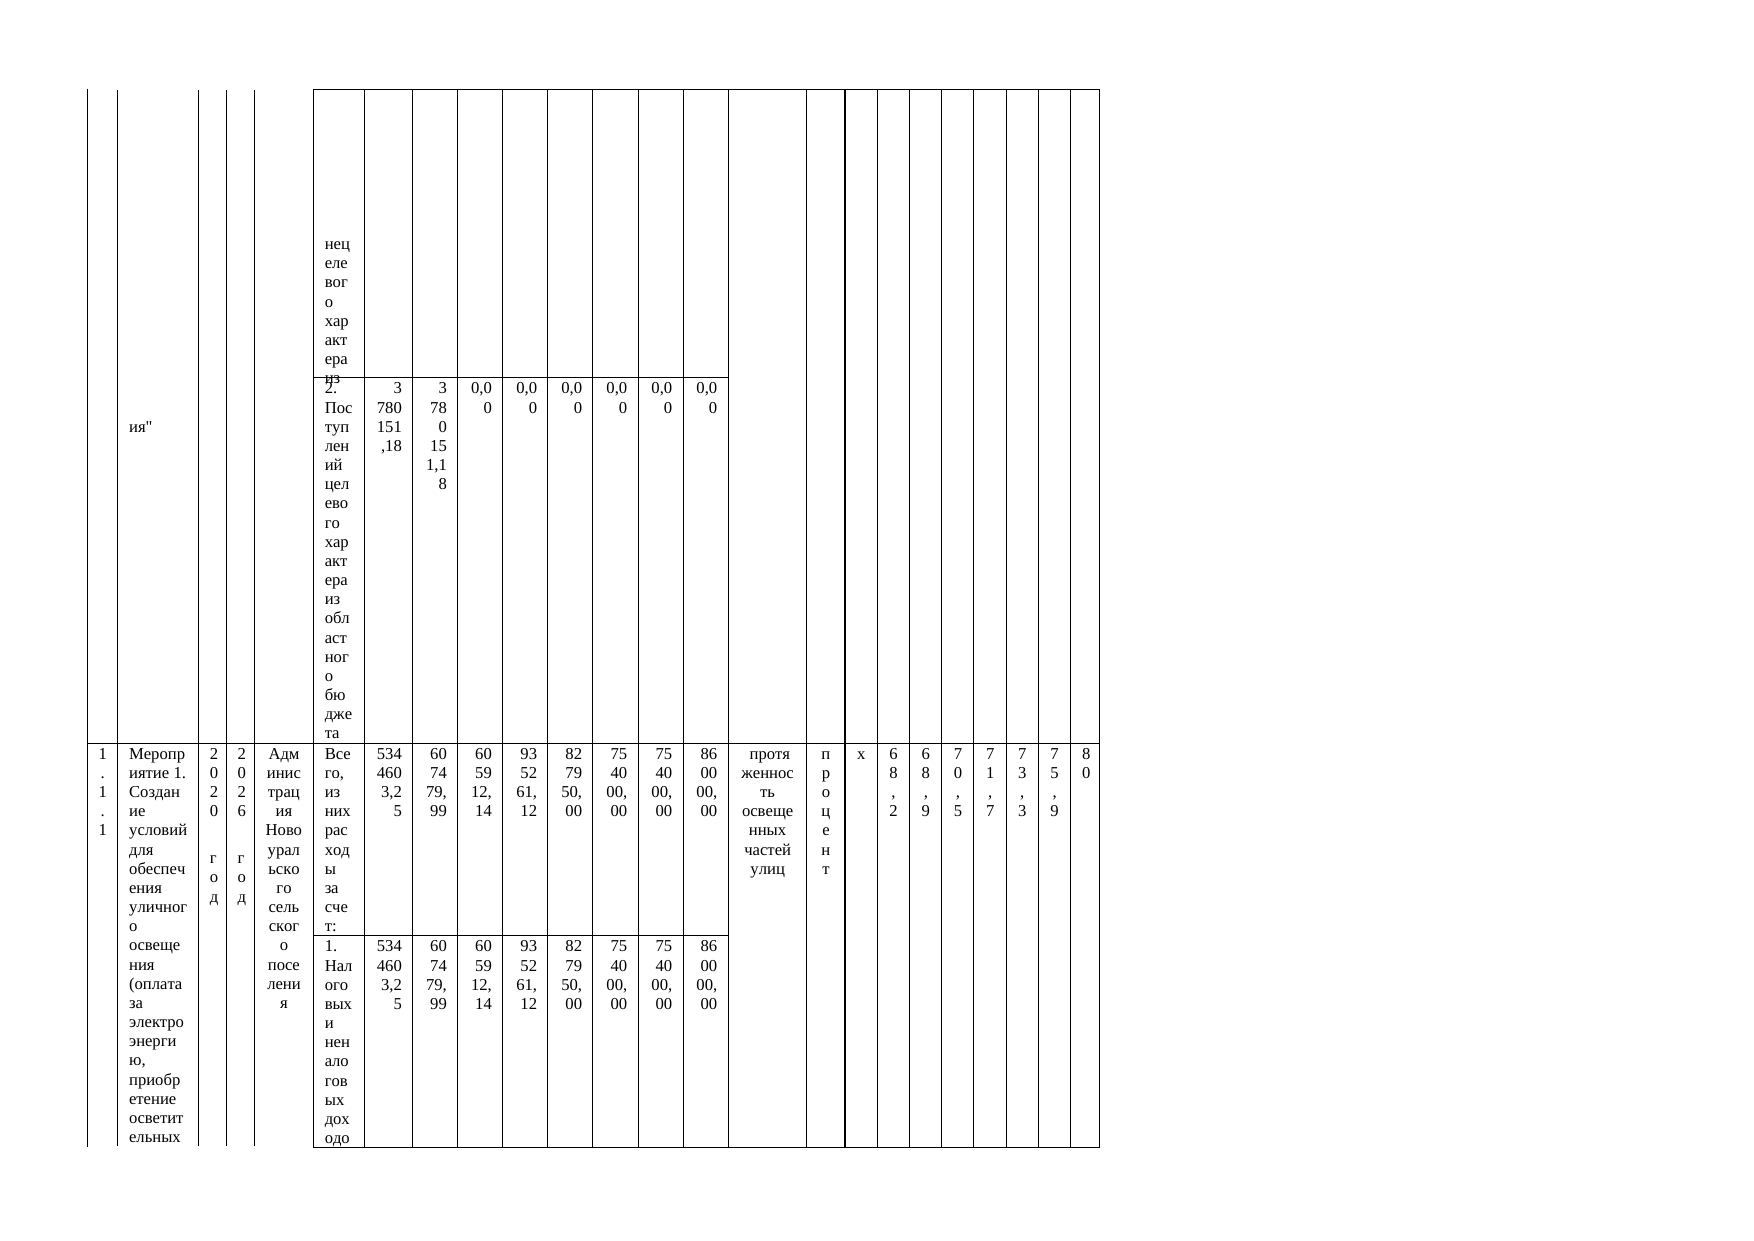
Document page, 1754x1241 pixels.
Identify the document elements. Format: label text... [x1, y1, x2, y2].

table_cell 935261,12 [503, 936, 547, 1147]
table_cell 71,7 [974, 744, 1006, 1147]
table_cell 5344603,25 [365, 744, 412, 935]
table_cell 827950,00 [548, 744, 592, 935]
table_cell 754000,00 [593, 744, 638, 935]
table_cell Мероприятие 1. Создание условий для обеспечения уличного освещения (оплата за электроэнергию, приобретение осветительных приборов и электрических материалов) [118, 744, 198, 1147]
table_cell 607479,99 [413, 936, 457, 1147]
table_cell 0,00 [593, 378, 638, 742]
table_cell 0,00 [548, 378, 592, 742]
table_cell 1.1.1 [88, 744, 118, 1147]
table_cell 73,3 [1007, 744, 1038, 1147]
table_cell 754000,00 [639, 936, 683, 1147]
table_cell 2026 год [226, 744, 254, 1147]
table_cell протяженность освещенных частей улиц [729, 744, 806, 1147]
table_cell 605912,14 [458, 744, 502, 935]
table_cell 68,2 [878, 744, 909, 1147]
table_cell 2. Поступлений целевого характера из областного бюджета [314, 378, 364, 742]
table_cell 5344603,25 [365, 936, 412, 1147]
table_cell 605912,14 [458, 936, 502, 1147]
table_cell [314, 936, 364, 1147]
table_cell 2020 год [198, 744, 226, 1147]
table_cell 0,00 [684, 378, 728, 742]
table_cell процент [807, 744, 844, 1147]
table_cell 3 780 151,18 [413, 378, 457, 742]
table_cell 0,00 [458, 378, 502, 742]
table_cell 0,00 [503, 378, 547, 742]
table_cell 80 [1071, 744, 1099, 1147]
table_cell 754000,00 [593, 936, 638, 1147]
table_cell 3 780 151,18 [365, 378, 412, 742]
table_cell 68,9 [910, 744, 941, 1147]
table_cell х [846, 744, 877, 1147]
table_cell Всего, из них расходы за счет: [314, 744, 364, 935]
table_cell 860000,00 [684, 744, 728, 935]
table_cell 0,00 [639, 378, 683, 742]
table_cell 75,9 [1039, 744, 1070, 1147]
table_cell 827950,00 [548, 936, 592, 1147]
table_cell 70,5 [942, 744, 973, 1147]
table_cell 860000,00 [684, 936, 728, 1147]
table_cell 607479,99 [413, 744, 457, 935]
table_cell 754000,00 [639, 744, 683, 935]
table_cell 935261,12 [503, 744, 547, 935]
table_cell Администрация Новоуральского сельского поселения [254, 744, 313, 1147]
